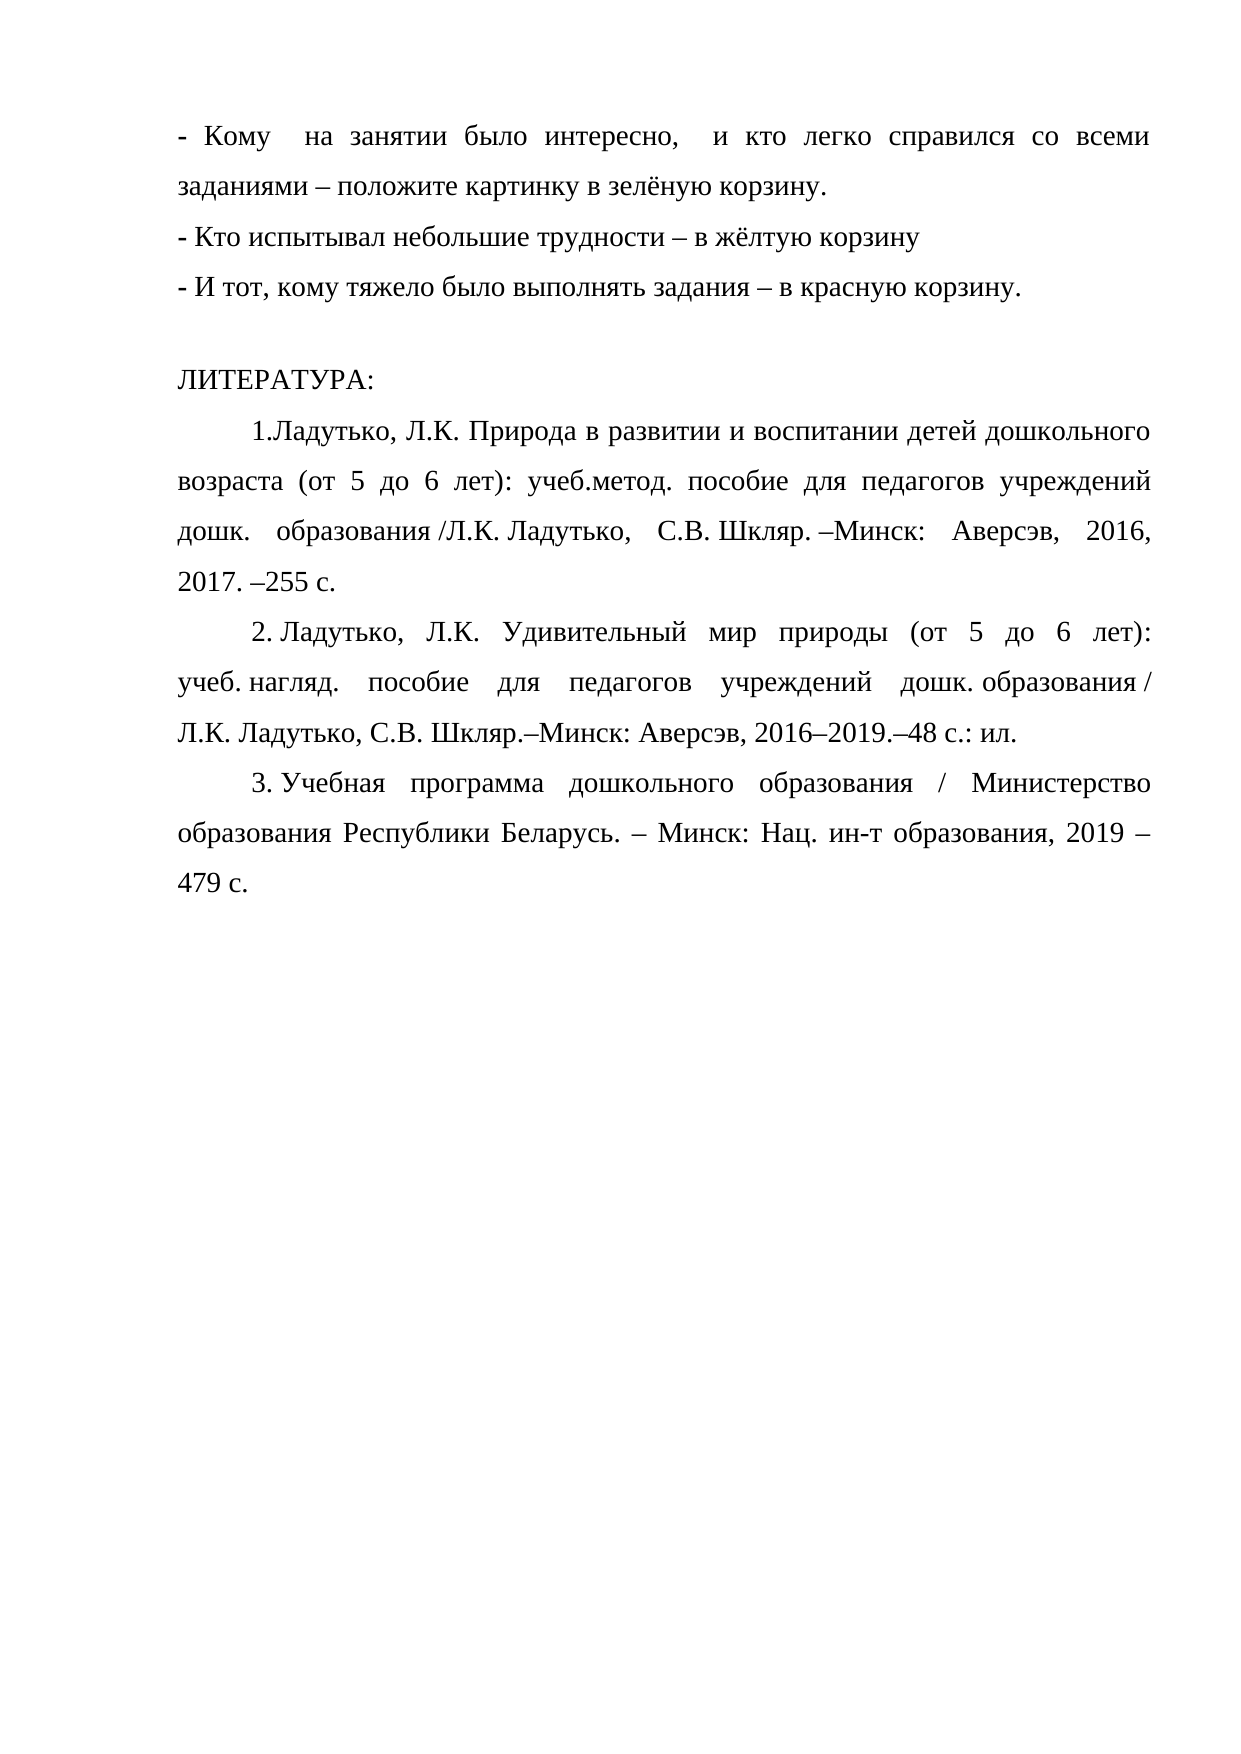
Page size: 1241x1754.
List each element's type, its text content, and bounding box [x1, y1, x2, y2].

text - И тот, кому тяжело было выполнять задания – в красную корзину. [177, 269, 1152, 303]
text 1.Ладутько, Л.К. Природа в развитии и воспитании детей дошкольного возраста (от 5 до 6 лет): учеб.­метод. пособие для педагогов учреждений дошк. образования /Л.К. Ладутько, С.В. Шкляр. –Минск: Аверсэв, 2016, 2017. –255 с. [177, 413, 1152, 597]
text ЛИТЕРАТУРА: [177, 362, 1152, 396]
text 2. Ладутько, Л.К. Удивительный мир природы (от 5 до 6 лет): учеб. нагляд. пособие для педагогов учреждений дошк. образования / Л.К. Ладутько, С.В. Шкляр.–Минск: Аверсэв, 2016–2019.–48 с.: ил. [177, 614, 1152, 748]
text - Кто испытывал небольшие трудности – в жёлтую корзину [177, 219, 1152, 252]
text 3. Учебная программа дошкольного образования / Министерство образования Республики Беларусь. – Минск: Нац. ин-т образования, 2019 – 479 с. [177, 765, 1152, 899]
text - Кому на занятии было интересно, и кто легко справился со всеми заданиями – положите картинку в зелёную корзину. [177, 118, 1152, 202]
